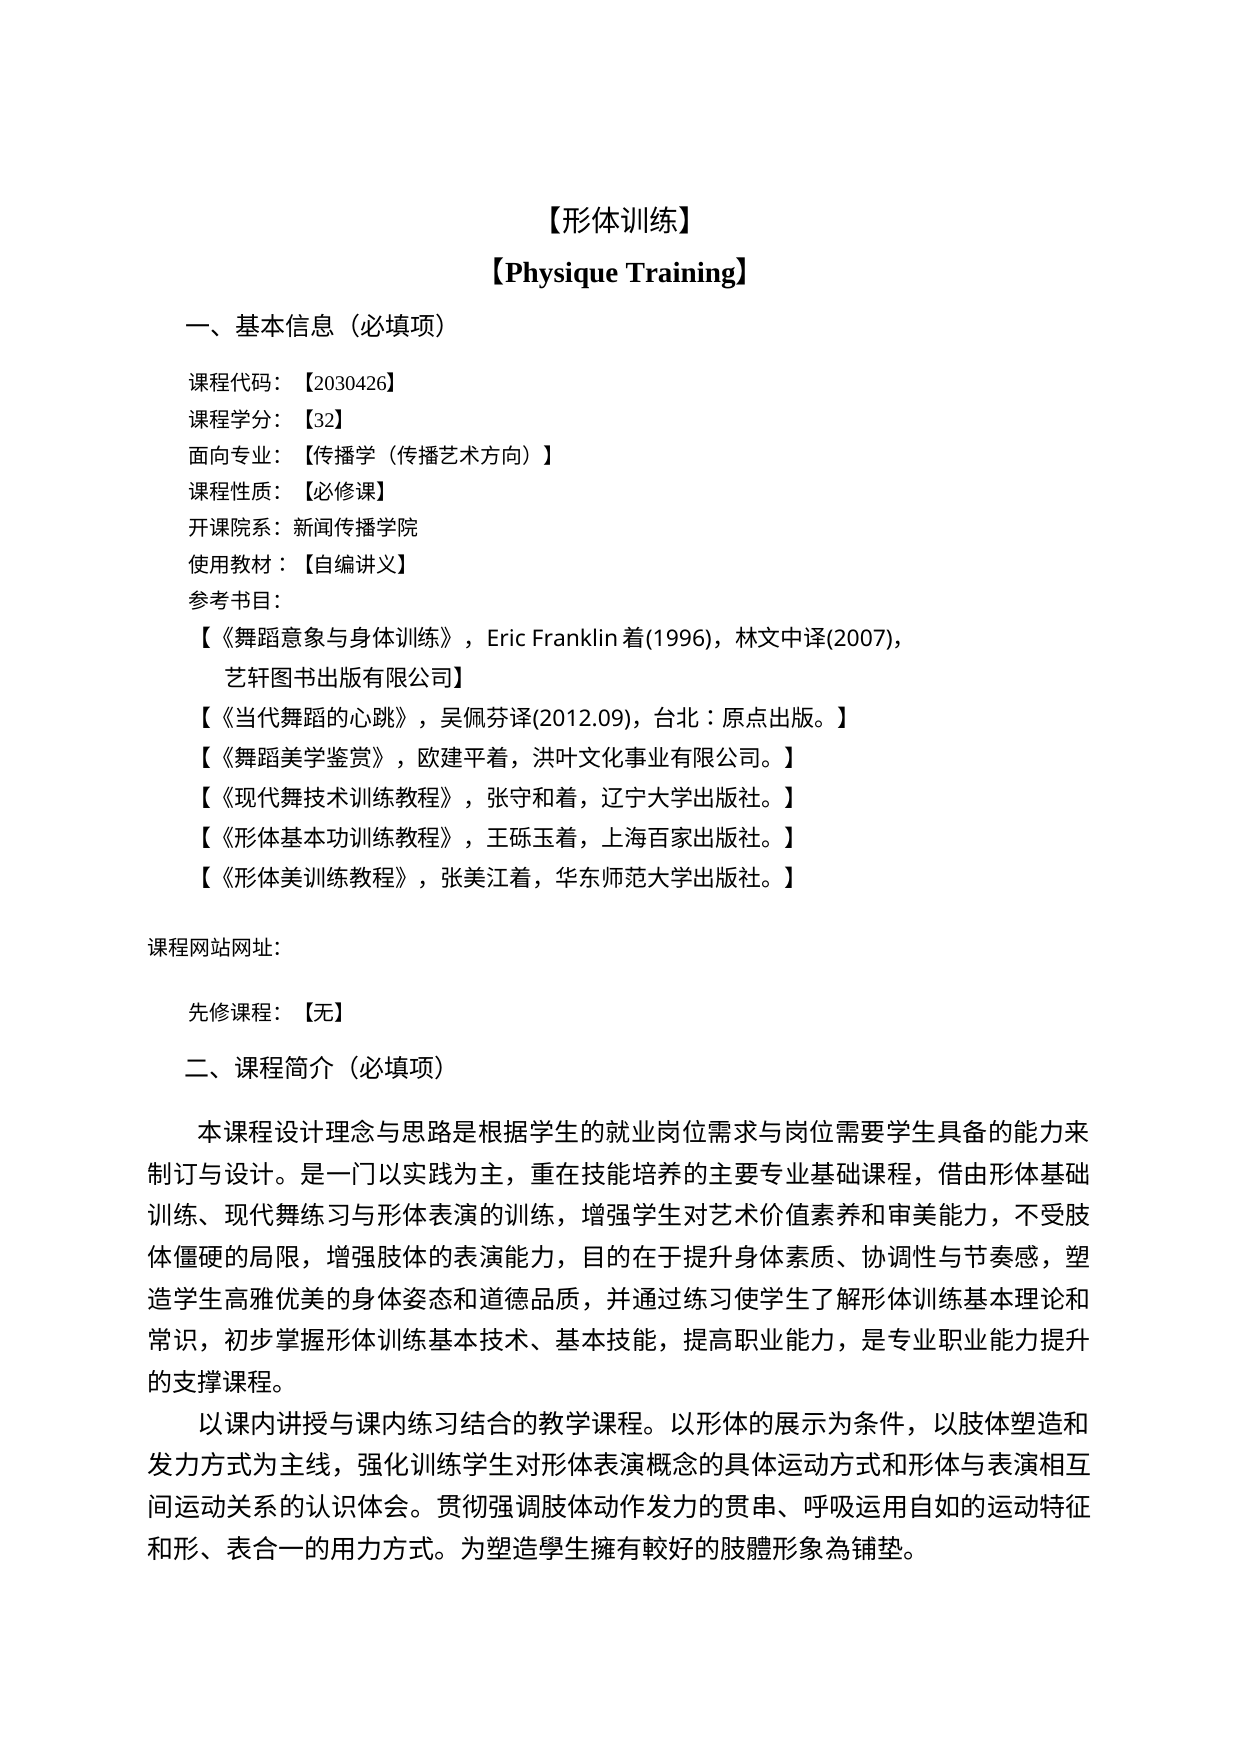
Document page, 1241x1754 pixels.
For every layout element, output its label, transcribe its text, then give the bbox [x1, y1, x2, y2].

text 使用教材：【自编讲义】 [148, 548, 1093, 578]
text 课程性质：【必修课】 [148, 475, 1093, 506]
text 一、基本信息（必填项） [148, 307, 1093, 343]
text 二、课程简介（必填项） [148, 1048, 1093, 1085]
text 【《形体美训练教程》，张美江着，华东师范大学出版社。】 [148, 859, 1093, 893]
text 【Physique Training】 [148, 248, 1093, 291]
text 【《舞蹈意象与身体训练》，Eric Franklin着(1996)，林文中译(2007)， [148, 620, 1093, 654]
text 【《现代舞技术训练教程》，张守和着，辽宁大学出版社。】 [148, 780, 1093, 813]
text 课程代码：【2030426】 [148, 367, 1093, 397]
text 艺轩图书出版有限公司】 [148, 660, 1093, 693]
text 先修课程：【无】 [148, 996, 1093, 1026]
text 【《当代舞蹈的心跳》，吴佩芬译(2012.09)，台北：原点出版。】 [148, 700, 1093, 733]
text 【形体训练】 [148, 198, 1093, 240]
text 以课内讲授与课内练习结合的教学课程。以形体的展示为条件，以肢体塑造和发力方式为主线，强化训练学生对形体表演概念的具体运动方式和形体与表演相互间运动关系的认识体会。贯彻强调肢体动作发力的贯串、呼吸运用自如的运动特征和形、表合一的用力方式。为塑造學生擁有較好的肢體形象為铺垫。 [148, 1400, 1093, 1566]
text 本课程设计理念与思路是根据学生的就业岗位需求与岗位需要学生具备的能力来制订与设计。是一门以实践为主，重在技能培养的主要专业基础课程，借由形体基础训练、现代舞练习与形体表演的训练，增强学生对艺术价值素养和审美能力，不受肢体僵硬的局限，增强肢体的表演能力，目的在于提升身体素质、协调性与节奏感，塑造学生高雅优美的身体姿态和道德品质，并通过练习使学生了解形体训练基本理论和常识，初步掌握形体训练基本技术、基本技能，提高职业能力，是专业职业能力提升的支撑课程。 [148, 1108, 1093, 1400]
text 参考书目： [148, 584, 1093, 614]
text 【《舞蹈美学鉴赏》，欧建平着，洪叶文化事业有限公司。】 [148, 740, 1093, 773]
text 课程网站网址： [148, 931, 1093, 961]
text 面向专业：【传播学（传播艺术方向）】 [148, 439, 1093, 469]
text 课程学分：【32】 [148, 403, 1093, 433]
text 【《形体基本功训练教程》，王砾玉着，上海百家出版社。】 [148, 820, 1093, 853]
text 开课院系：新闻传播学院 [148, 512, 1093, 542]
